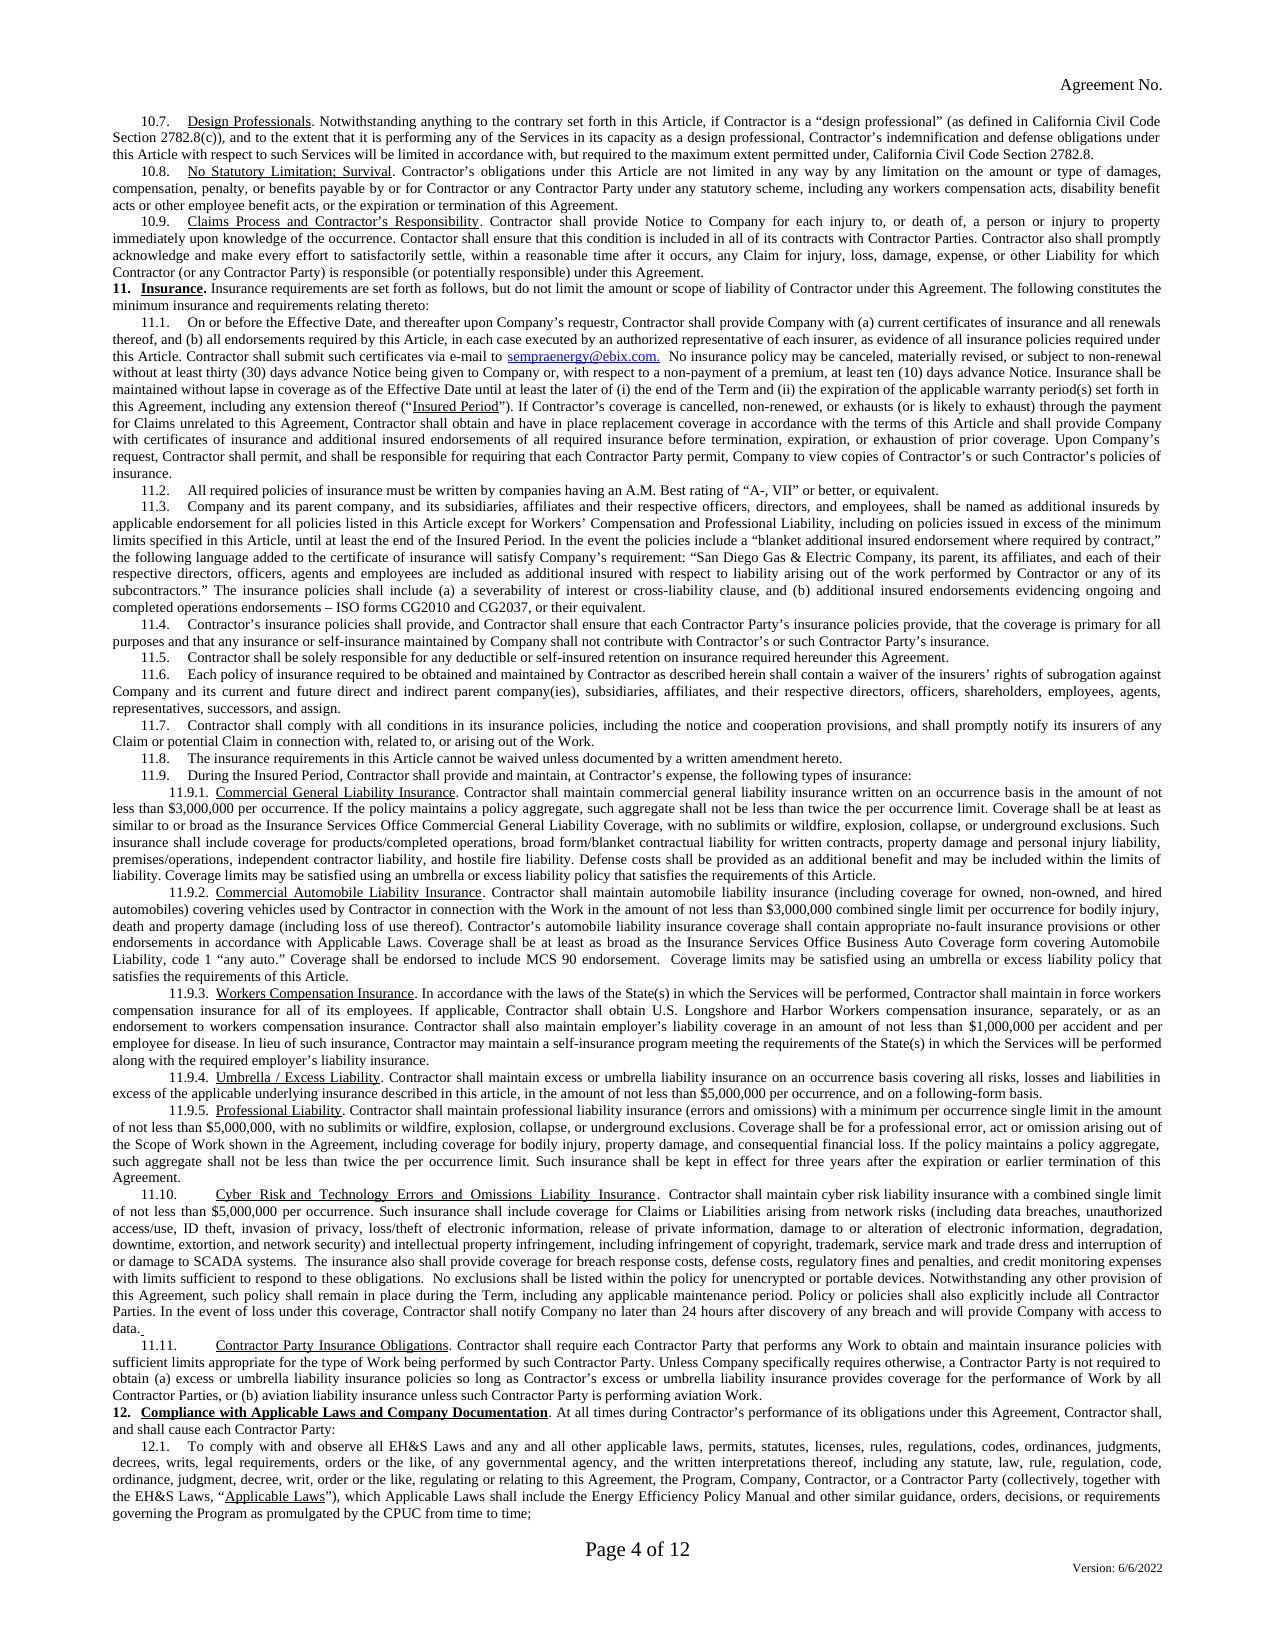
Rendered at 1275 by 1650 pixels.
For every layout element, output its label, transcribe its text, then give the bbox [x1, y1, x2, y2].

list Commercial General Liability Insurance. Contractor shall maintain commercial general liability insurance written on an occurrence basis in the amount of not less than $3,000,000 per occurrence. If the policy maintains a policy aggregate, such aggregate shall not be less than twice the per occurrence limit. Coverage shall be at least as similar to or broad as the Insurance Services Office Commercial General Liability Coverage, with no sublimits or wildfire, explosion, collapse, or underground exclusions. Such insurance shall include coverage for products/completed operations, broad form/blanket contractual liability for written contracts, property damage and personal injury liability, premises/operations, independent contractor liability, and hostile fire liability. Defense costs shall be provided as an additional benefit and may be included within the limits of liability. Coverage limits may be satisfied using an umbrella or excess liability policy that satisfies the requirements of this Article. [112, 783, 1162, 884]
list All required policies of insurance must be written by companies having an A.M. Best rating of “A-, VII” or better, or equivalent. [112, 481, 1162, 498]
list Contractor Party Insurance Obligations. Contractor shall require each Contractor Party that performs any Work to obtain and maintain insurance policies with sufficient limits appropriate for the type of Work being performed by such Contractor Party. Unless Company specifically requires otherwise, a Contractor Party is not required to obtain (a) excess or umbrella liability insurance policies so long as Contractor’s excess or umbrella liability insurance provides coverage for the performance of Work by all Contractor Parties, or (b) aviation liability insurance unless such Contractor Party is performing aviation Work. [112, 1337, 1162, 1404]
list Each policy of insurance required to be obtained and maintained by Contractor as described herein shall contain a waiver of the insurers’ rights of subrogation against Company and its current and future direct and indirect parent company(ies), subsidiaries, affiliates, and their respective directors, officers, shareholders, employees, agents, representatives, successors, and assign. [112, 666, 1162, 716]
list On or before the Effective Date, and thereafter upon Company’s requestr, Contractor shall provide Company with (a) current certificates of insurance and all renewals thereof, and (b) all endorsements required by this Article, in each case executed by an authorized representative of each insurer, as evidence of all insurance policies required under this Article. Contractor shall submit such certificates via e-mail to sempraenergy@ebix.com. No insurance policy may be canceled, materially revised, or subject to non-renewal without at least thirty (30) days advance Notice being given to Company or, with respect to a non-payment of a premium, at least ten (10) days advance Notice. Insurance shall be maintained without lapse in coverage as of the Effective Date until at least the later of (i) the end of the Term and (ii) the expiration of the applicable warranty period(s) set forth in this Agreement, including any extension thereof (“Insured Period”). If Contractor’s coverage is cancelled, non-renewed, or exhausts (or is likely to exhaust) through the payment for Claims unrelated to this Agreement, Contractor shall obtain and have in place replacement coverage in accordance with the terms of this Article and shall provide Company with certificates of insurance and additional insured endorsements of all required insurance before termination, expiration, or exhaustion of prior coverage. Upon Company’s request, Contractor shall permit, and shall be responsible for requiring that each Contractor Party permit, Company to view copies of Contractor’s or such Contractor’s policies of insurance. [112, 314, 1162, 481]
list Umbrella / Excess Liability. Contractor shall maintain excess or umbrella liability insurance on an occurrence basis covering all risks, losses and liabilities in excess of the applicable underlying insurance described in this article, in the amount of not less than $5,000,000 per occurrence, and on a following-form basis. [112, 1068, 1162, 1102]
list Compliance with Applicable Laws and Company Documentation. At all times during Contractor’s performance of its obligations under this Agreement, Contractor shall, and shall cause each Contractor Party: [112, 1404, 1162, 1437]
list The insurance requirements in this Article cannot be waived unless documented by a written amendment hereto. [112, 750, 1162, 767]
list Contractor shall be solely responsible for any deductible or self-insured retention on insurance required hereunder this Agreement. [112, 649, 1162, 666]
list To comply with and observe all EH&S Laws and any and all other applicable laws, permits, statutes, licenses, rules, regulations, codes, ordinances, judgments, decrees, writs, legal requirements, orders or the like, of any governmental agency, and the written interpretations thereof, including any statute, law, rule, regulation, code, ordinance, judgment, decree, writ, order or the like, regulating or relating to this Agreement, the Program, Company, Contractor, or a Contractor Party (collectively, together with the EH&S Laws, “Applicable Laws”), which Applicable Laws shall include the Energy Efficiency Policy Manual and other similar guidance, orders, decisions, or requirements governing the Program as promulgated by the CPUC from time to time; [112, 1437, 1162, 1521]
list Contractor shall comply with all conditions in its insurance policies, including the notice and cooperation provisions, and shall promptly notify its insurers of any Claim or potential Claim in connection with, related to, or arising out of the Work. [112, 716, 1162, 750]
list No Statutory Limitation; Survival. Contractor’s obligations under this Article are not limited in any way by any limitation on the amount or type of damages, compensation, penalty, or benefits payable by or for Contractor or any Contractor Party under any statutory scheme, including any workers compensation acts, disability benefit acts or other employee benefit acts, or the expiration or termination of this Agreement. [112, 163, 1162, 213]
list Design Professionals. Notwithstanding anything to the contrary set forth in this Article, if Contractor is a “design professional” (as defined in California Civil Code Section 2782.8(c)), and to the extent that it is performing any of the Services in its capacity as a design professional, Contractor’s indemnification and defense obligations under this Article with respect to such Services will be limited in accordance with, but required to the maximum extent permitted under, California Civil Code Section 2782.8. [112, 112, 1162, 163]
list Professional Liability. Contractor shall maintain professional liability insurance (errors and omissions) with a minimum per occurrence single limit in the amount of not less than $5,000,000, with no sublimits or wildfire, explosion, collapse, or underground exclusions. Coverage shall be for a professional error, act or omission arising out of the Scope of Work shown in the Agreement, including coverage for bodily injury, property damage, and consequential financial loss. If the policy maintains a policy aggregate, such aggregate shall not be less than twice the per occurrence limit. Such insurance shall be kept in effect for three years after the expiration or earlier termination of this Agreement. [112, 1102, 1162, 1186]
list Insurance. Insurance requirements are set forth as follows, but do not limit the amount or scope of liability of Contractor under this Agreement. The following constitutes the minimum insurance and requirements relating thereto: [112, 280, 1162, 314]
list Cyber Risk and Technology Errors and Omissions Liability Insurance. Contractor shall maintain cyber risk liability insurance with a combined single limit of not less than $5,000,000 per occurrence. Such insurance shall include coverage for Claims or Liabilities arising from network risks (including data breaches, unauthorized access/use, ID theft, invasion of privacy, loss/theft of electronic information, release of private information, damage to or alteration of electronic information, degradation, downtime, extortion, and network security) and intellectual property infringement, including infringement of copyright, trademark, service mark and trade dress and interruption of or damage to SCADA systems. The insurance also shall provide coverage for breach response costs, defense costs, regulatory fines and penalties, and credit monitoring expenses with limits sufficient to respond to these obligations. No exclusions shall be listed within the policy for unencrypted or portable devices. Notwithstanding any other provision of this Agreement, such policy shall remain in place during the Term, including any applicable maintenance period. Policy or policies shall also explicitly include all Contractor Parties. In the event of loss under this coverage, Contractor shall notify Company no later than 24 hours after discovery of any breach and will provide Company with access to data. [112, 1186, 1162, 1337]
list Workers Compensation Insurance. In accordance with the laws of the State(s) in which the Services will be performed, Contractor shall maintain in force workers compensation insurance for all of its employees. If applicable, Contractor shall obtain U.S. Longshore and Harbor Workers compensation insurance, separately, or as an endorsement to workers compensation insurance. Contractor shall also maintain employer’s liability coverage in an amount of not less than $1,000,000 per accident and per employee for disease. In lieu of such insurance, Contractor may maintain a self-insurance program meeting the requirements of the State(s) in which the Services will be performed along with the required employer’s liability insurance. [112, 984, 1162, 1068]
list During the Insured Period, Contractor shall provide and maintain, at Contractor’s expense, the following types of insurance: [112, 767, 1162, 783]
list Claims Process and Contractor’s Responsibility. Contractor shall provide Notice to Company for each injury to, or death of, a person or injury to property immediately upon knowledge of the occurrence. Contactor shall ensure that this condition is included in all of its contracts with Contractor Parties. Contractor also shall promptly acknowledge and make every effort to satisfactorily settle, within a reasonable time after it occurs, any Claim for injury, loss, damage, expense, or other Liability for which Contractor (or any Contractor Party) is responsible (or potentially responsible) under this Agreement. [112, 213, 1162, 280]
list Commercial Automobile Liability Insurance. Contractor shall maintain automobile liability insurance (including coverage for owned, non-owned, and hired automobiles) covering vehicles used by Contractor in connection with the Work in the amount of not less than $3,000,000 combined single limit per occurrence for bodily injury, death and property damage (including loss of use thereof). Contractor’s automobile liability insurance coverage shall contain appropriate no-fault insurance provisions or other endorsements in accordance with Applicable Laws. Coverage shall be at least as broad as the Insurance Services Office Business Auto Coverage form covering Automobile Liability, code 1 “any auto.” Coverage shall be endorsed to include MCS 90 endorsement. Coverage limits may be satisfied using an umbrella or excess liability policy that satisfies the requirements of this Article. [112, 884, 1162, 984]
list Company and its parent company, and its subsidiaries, affiliates and their respective officers, directors, and employees, shall be named as additional insureds by applicable endorsement for all policies listed in this Article except for Workers’ Compensation and Professional Liability, including on policies issued in excess of the minimum limits specified in this Article, until at least the end of the Insured Period. In the event the policies include a “blanket additional insured endorsement where required by contract,” the following language added to the certificate of insurance will satisfy Company’s requirement: “San Diego Gas & Electric Company, its parent, its affiliates, and each of their respective directors, officers, agents and employees are included as additional insured with respect to liability arising out of the work performed by Contractor or any of its subcontractors.” The insurance policies shall include (a) a severability of interest or cross-liability clause, and (b) additional insured endorsements evidencing ongoing and completed operations endorsements – ISO forms CG2010 and CG2037, or their equivalent. [112, 498, 1162, 616]
list Contractor’s insurance policies shall provide, and Contractor shall ensure that each Contractor Party’s insurance policies provide, that the coverage is primary for all purposes and that any insurance or self-insurance maintained by Company shall not contribute with Contractor’s or such Contractor Party’s insurance. [112, 616, 1162, 649]
